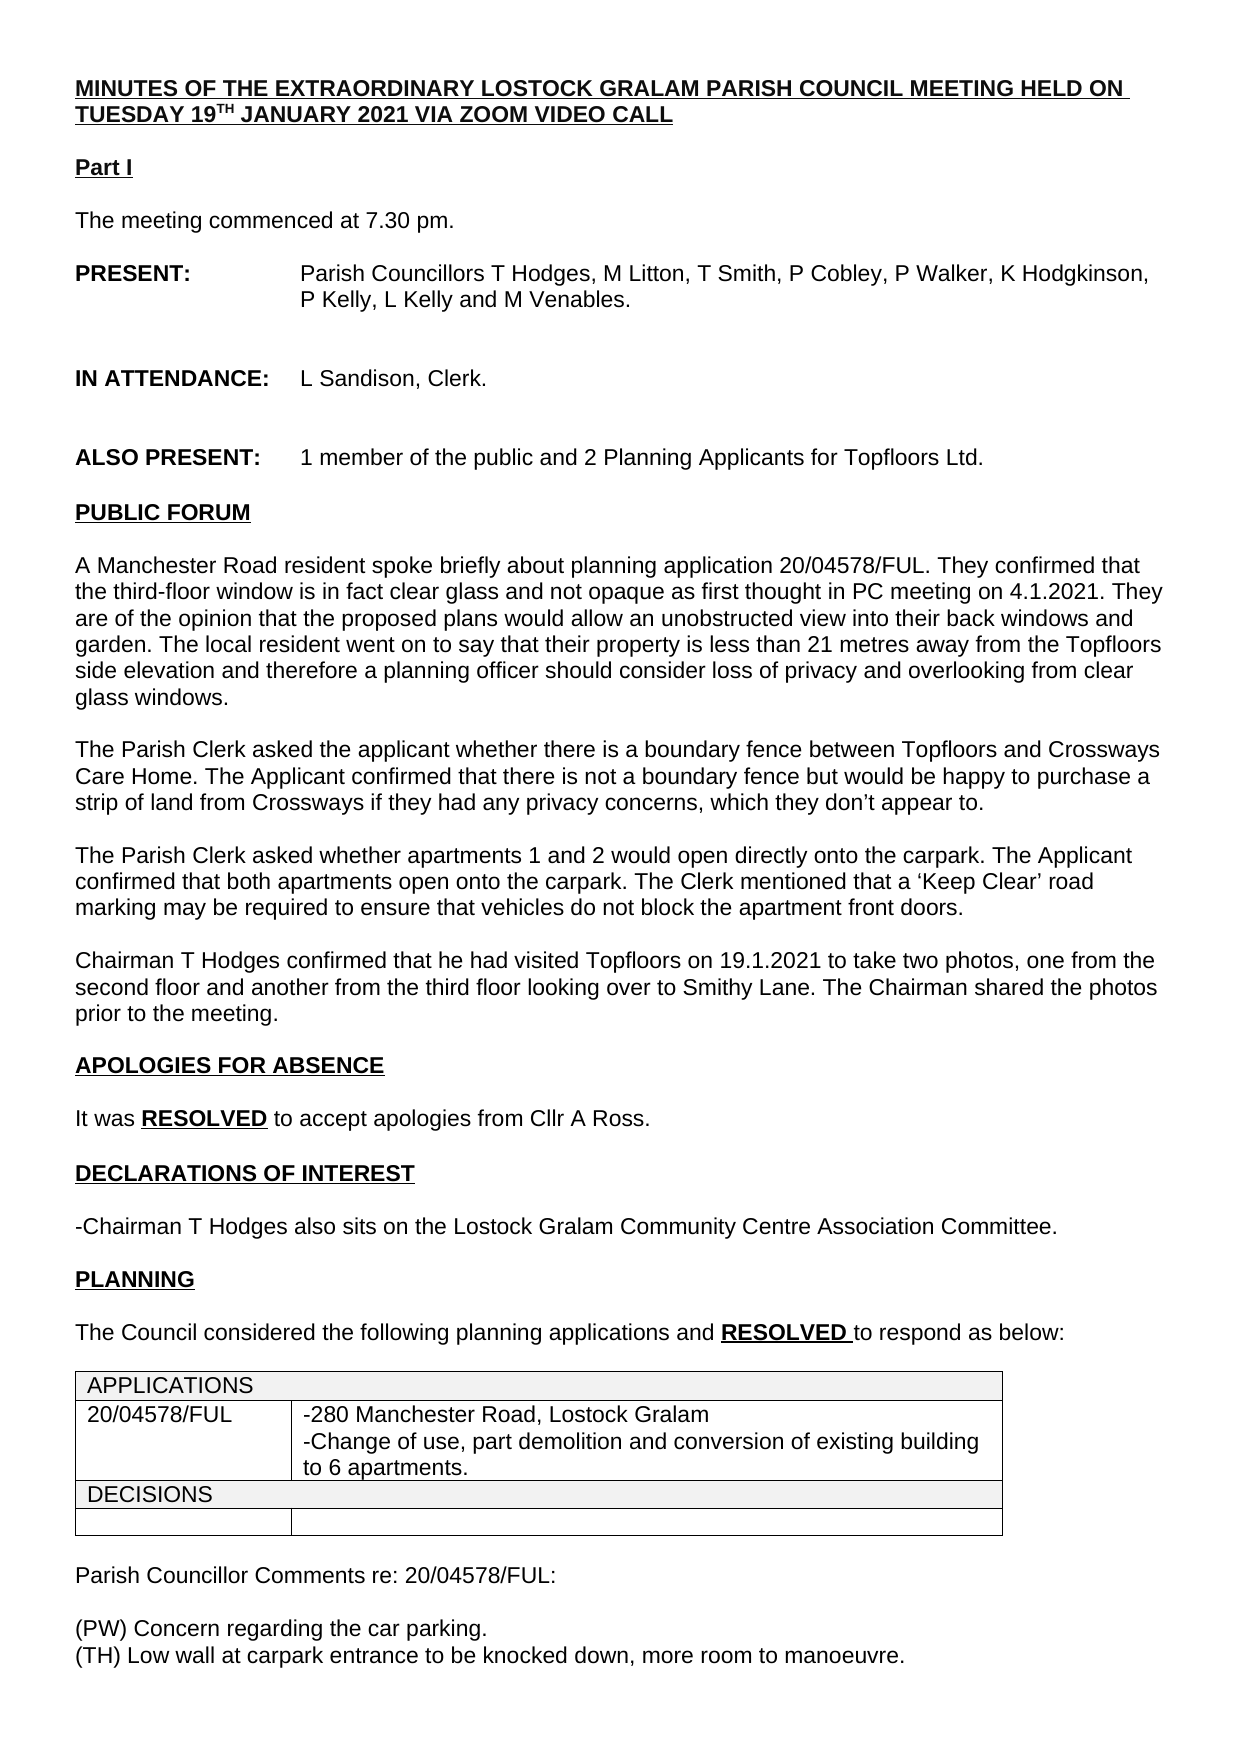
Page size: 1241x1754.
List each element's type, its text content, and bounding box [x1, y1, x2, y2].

text Parish Councillor Comments re: 20/04578/FUL: [75, 1562, 1165, 1589]
text The meeting commenced at 7.30 pm. [75, 207, 1165, 233]
text PUBLIC FORUM [75, 499, 1165, 525]
text Part I [75, 154, 1165, 180]
text APOLOGIES FOR ABSENCE [75, 1052, 1165, 1079]
table_cell -280 Manchester Road, Lostock Gralam -Change of use, part demolition and conversion of existing building to 6 apartments. [292, 1401, 1002, 1480]
text PRESENT: Parish Councillors T Hodges, M Litton, T Smith, P Cobley, P Walker, K Hodgkinson, P Kelly, L Kelly and M Venables. [75, 259, 1165, 312]
text The Parish Clerk asked the applicant whether there is a boundary fence between Topfloors and Crossways Care Home. The Applicant confirmed that there is not a boundary fence but would be happy to purchase a strip of land from Crossways if they had any privacy concerns, which they don’t appear to. [75, 736, 1165, 815]
table_cell DECISIONS [76, 1481, 1002, 1508]
table_cell 20/04578/FUL [76, 1401, 291, 1480]
text (PW) Concern regarding the car parking. [75, 1615, 1165, 1642]
text IN ATTENDANCE: L Sandison, Clerk. [75, 365, 1165, 391]
text It was RESOLVED to accept apologies from Cllr A Ross. [75, 1105, 1165, 1132]
text PLANNING [75, 1266, 1165, 1292]
text The Council considered the following planning applications and RESOLVED to respond as below: [75, 1318, 1165, 1345]
text MINUTES OF THE EXTRAORDINARY LOSTOCK GRALAM PARISH COUNCIL MEETING HELD ON TUESDAY 19TH JANUARY 2021 VIA ZOOM VIDEO CALL [75, 75, 1165, 128]
subtitle DECLARATIONS OF INTEREST [75, 1160, 1165, 1187]
text A Manchester Road resident spoke briefly about planning application 20/04578/FUL. They confirmed that the third-floor window is in fact clear glass and not opaque as first thought in PC meeting on 4.1.2021. They are of the opinion that the proposed plans would allow an unobstructed view into their back windows and garden. The local resident went on to say that their property is less than 21 metres away from the Topfloors side elevation and therefore a planning officer should consider loss of privacy and overlooking from clear glass windows. [75, 552, 1165, 710]
text -Chairman T Hodges also sits on the Lostock Gralam Community Centre Association Committee. [75, 1213, 1165, 1239]
text ALSO PRESENT: 1 member of the public and 2 Planning Applicants for Topfloors Ltd. [75, 444, 1165, 470]
text The Parish Clerk asked whether apartments 1 and 2 would open directly onto the carpark. The Applicant confirmed that both apartments open onto the carpark. The Clerk mentioned that a ‘Keep Clear’ road marking may be required to ensure that vehicles do not block the apartment front doors. [75, 842, 1165, 921]
table_cell [76, 1509, 291, 1535]
table_header APPLICATIONS [76, 1372, 1002, 1400]
text (TH) Low wall at carpark entrance to be knocked down, more room to manoeuvre. [75, 1642, 1165, 1668]
text Chairman T Hodges confirmed that he had visited Topfloors on 19.1.2021 to take two photos, one from the second floor and another from the third floor looking over to Smithy Lane. The Chairman shared the photos prior to the meeting. [75, 947, 1165, 1026]
table_cell [292, 1509, 1002, 1535]
